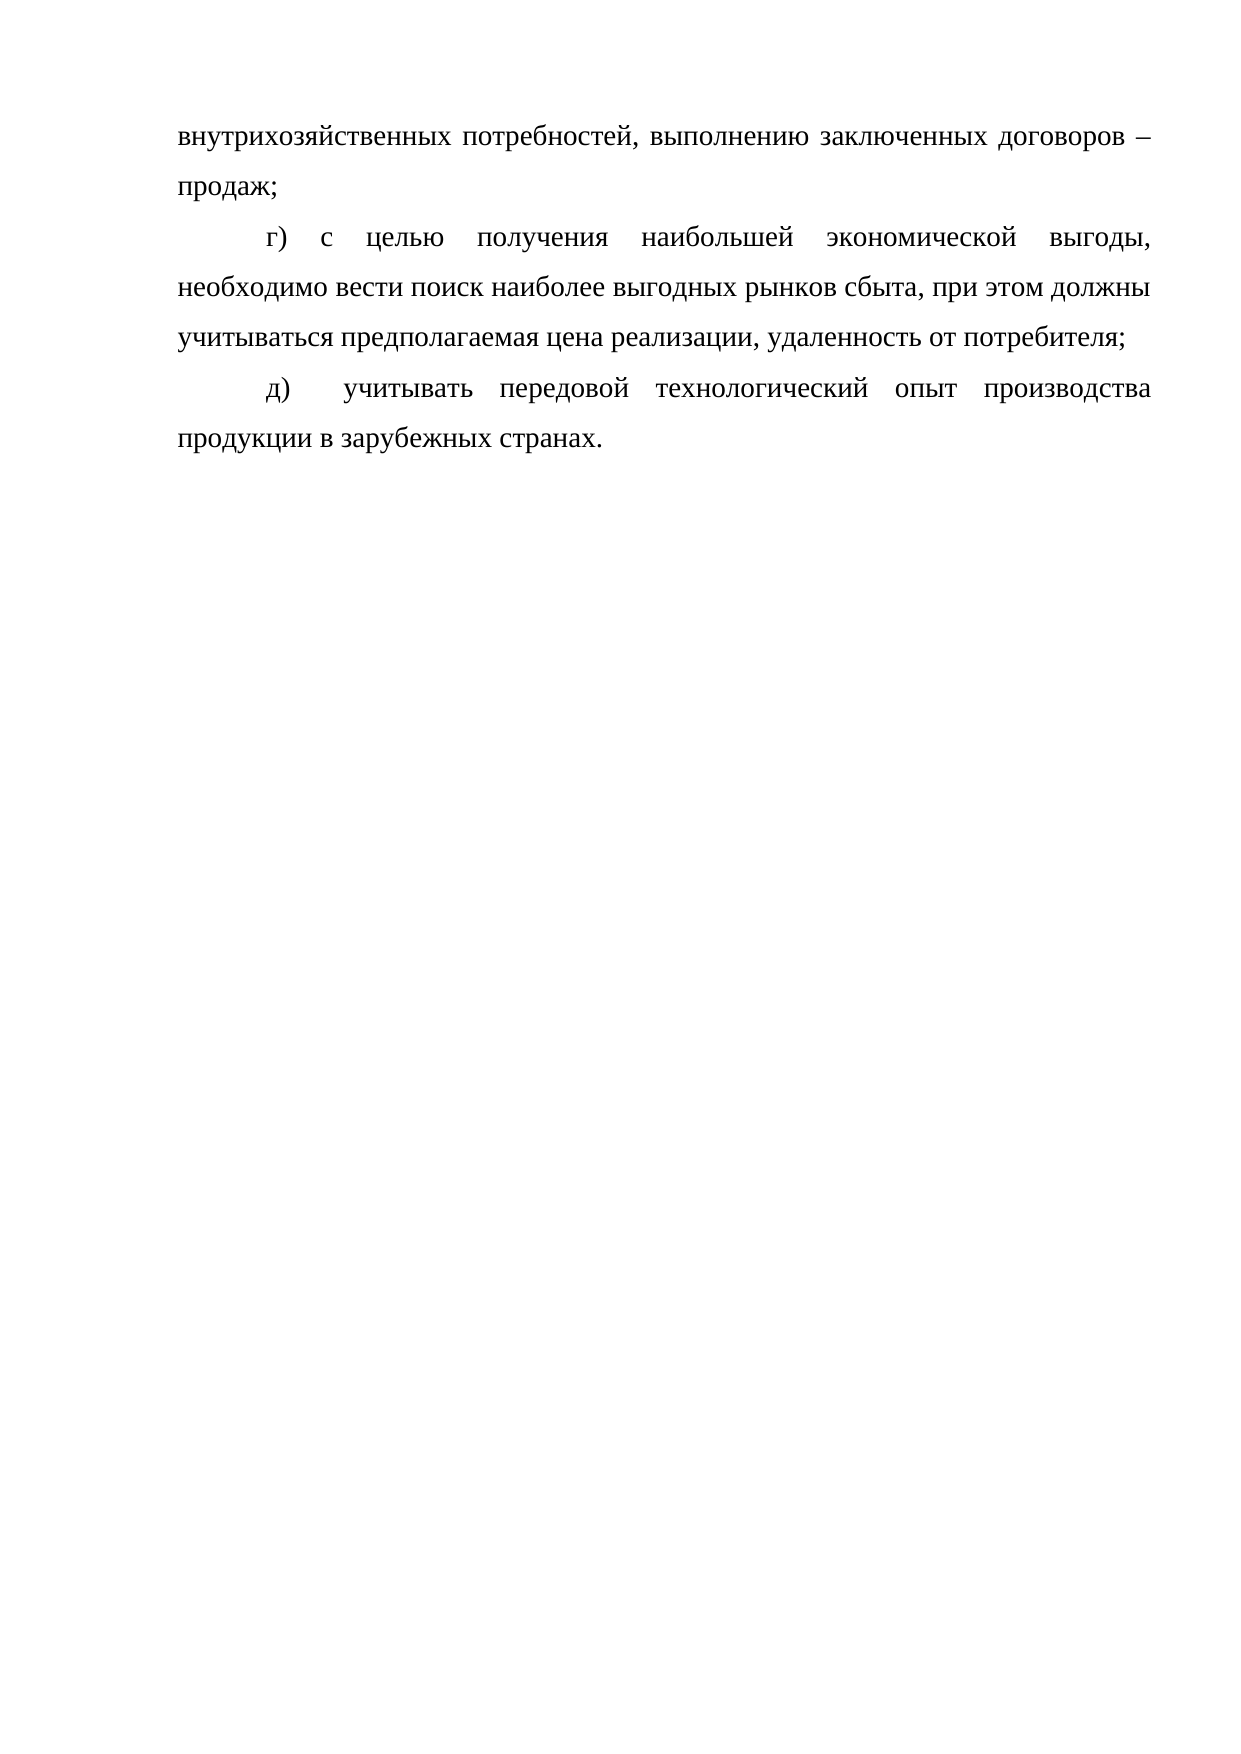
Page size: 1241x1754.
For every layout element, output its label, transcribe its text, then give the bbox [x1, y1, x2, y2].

text г) с целью получения наибольшей экономической выгоды, необходимо вести поиск наиболее выгодных рынков сбыта, при этом должны учитываться предполагаемая цена реализации, удаленность от потребителя; [177, 219, 1152, 353]
text д) учитывать передовой технологический опыт производства продукции в зарубежных странах. [177, 370, 1152, 453]
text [177, 118, 1152, 202]
